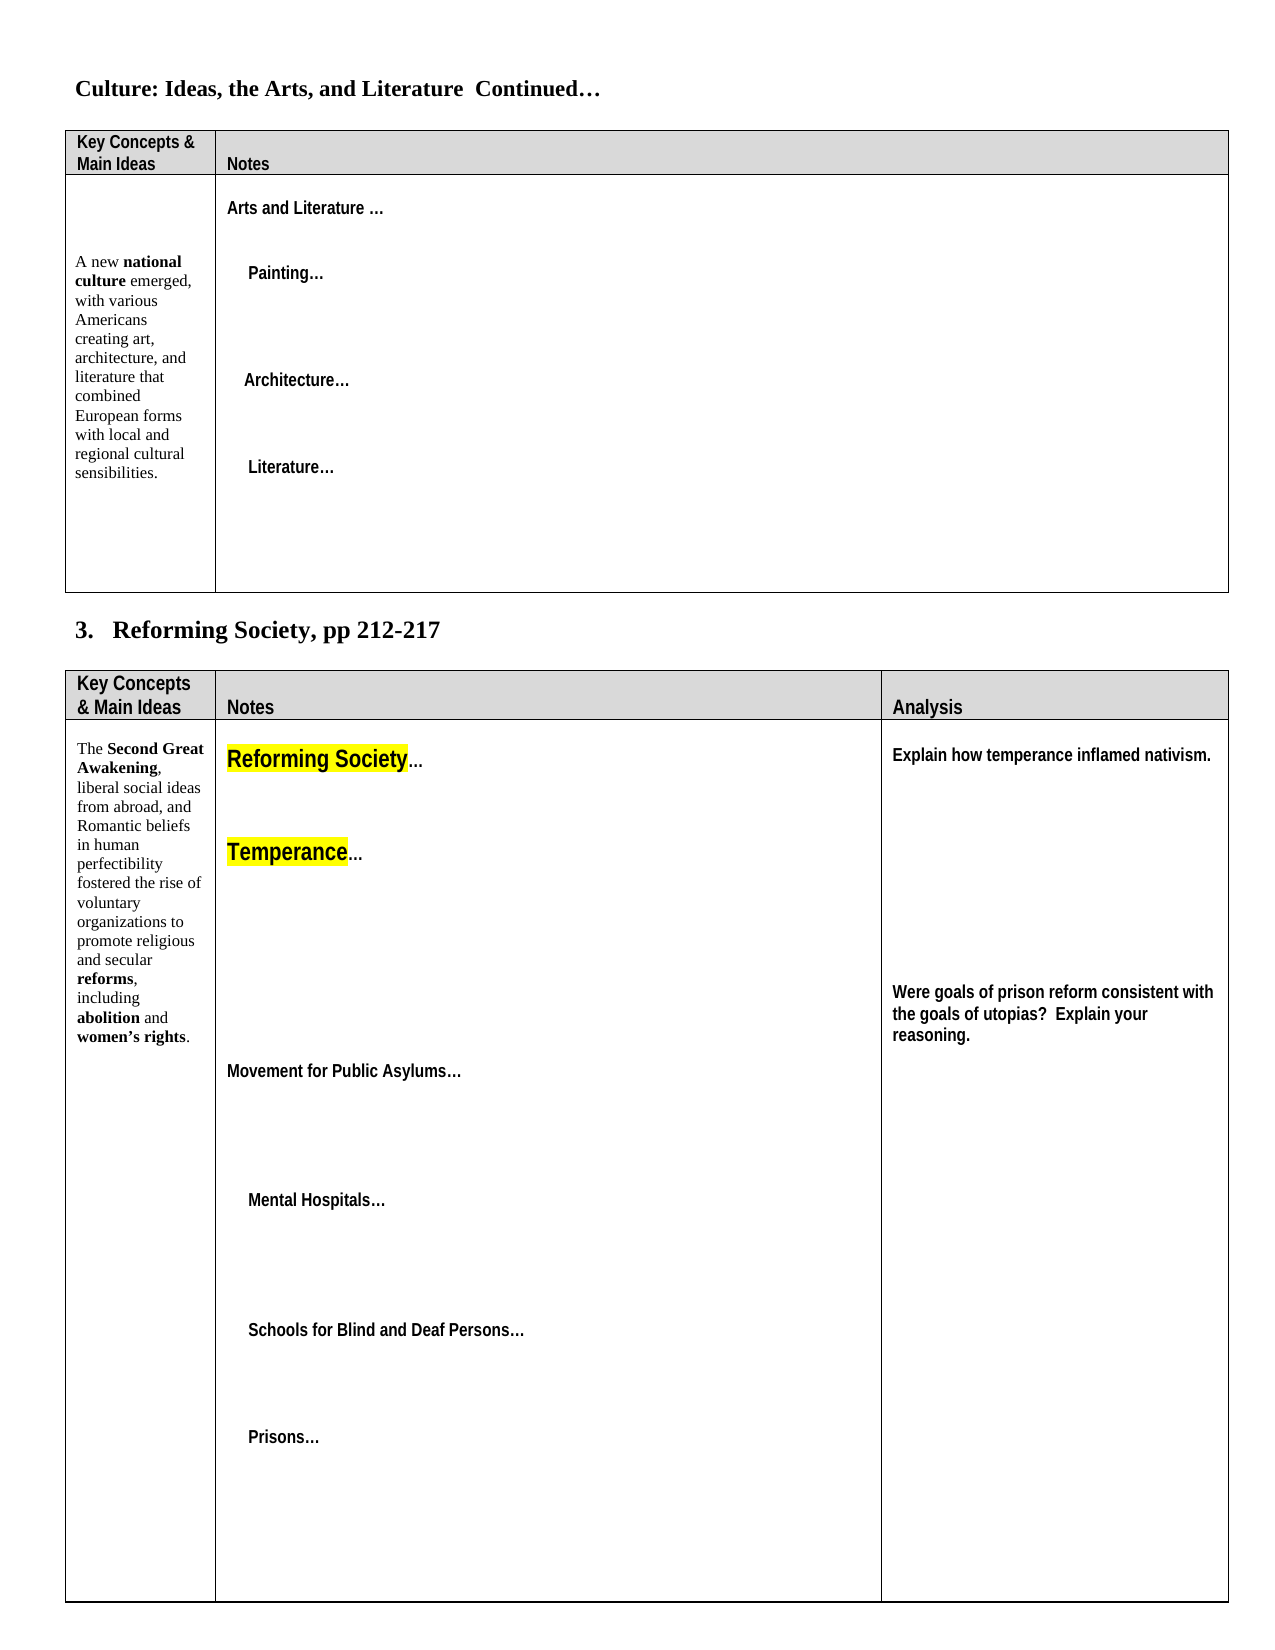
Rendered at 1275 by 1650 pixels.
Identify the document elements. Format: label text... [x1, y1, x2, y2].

table_cell Reforming Society… Temperance… Movement for Public Asylums… Mental Hospitals… Schools for Blind and Deaf Persons… Prisons… [216, 720, 881, 1601]
list Reforming Society, pp 212-217 [75, 615, 1200, 643]
table_cell Explain how temperance inflamed nativism. Were goals of prison reform consistent with the goals of utopias? Explain your reasoning. [882, 720, 1228, 1601]
text Culture: Ideas, the Arts, and Literature Continued… [75, 75, 1200, 101]
table_cell Arts and Literature … Painting… Architecture… Literature… [216, 175, 1228, 592]
table_header Notes [216, 131, 1228, 174]
table_header Notes [216, 671, 881, 719]
table_header Key Concepts & Main Ideas [66, 131, 215, 174]
table_header Key Concepts & Main Ideas [66, 671, 215, 719]
table_header Analysis [882, 671, 1228, 719]
table_cell A new national culture emerged, with various Americans creating art, architecture, and literature that combined European forms with local and regional cultural sensibilities. [66, 175, 215, 592]
table_cell The Second Great Awakening, liberal social ideas from abroad, and Romantic beliefs in human perfectibility fostered the rise of voluntary organizations to promote religious and secular reforms, including abolition and women’s rights. [66, 720, 215, 1601]
